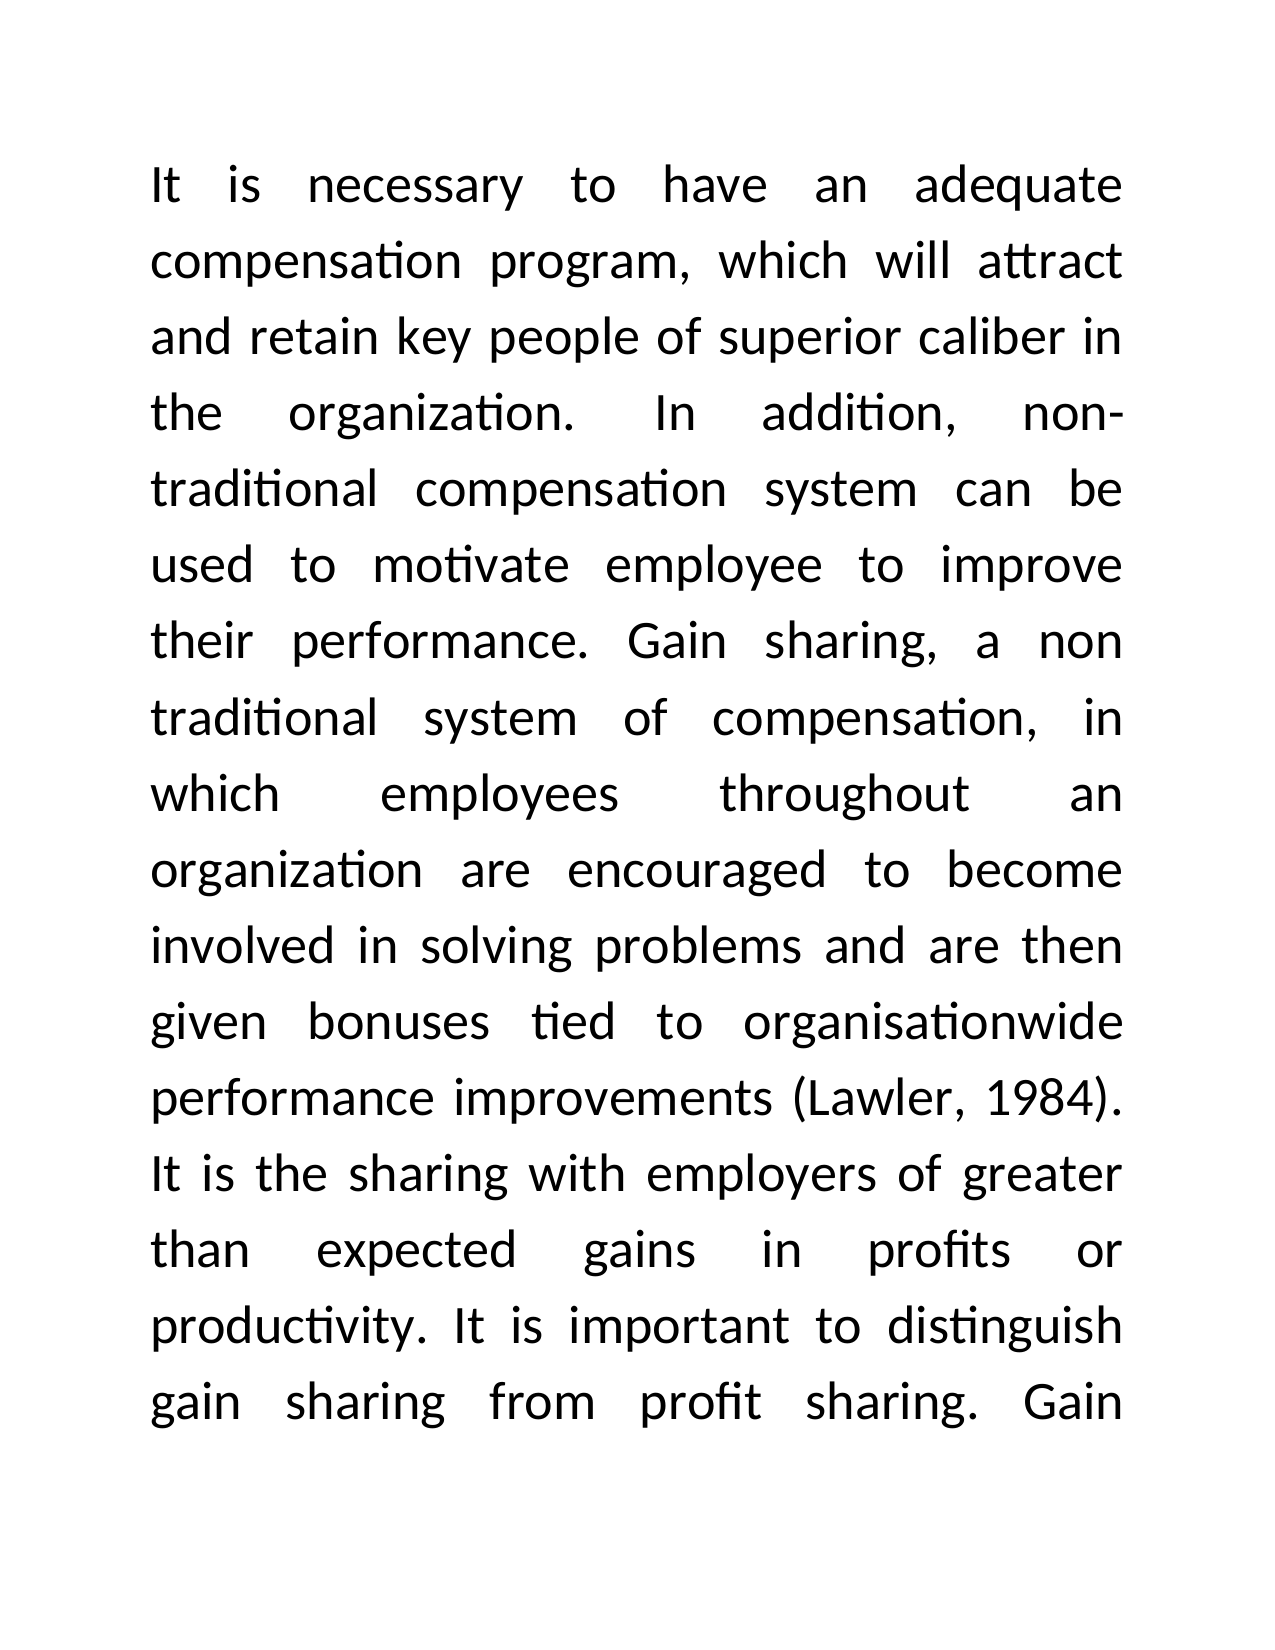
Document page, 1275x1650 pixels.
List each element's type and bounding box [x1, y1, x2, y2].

text [150, 150, 1125, 1433]
